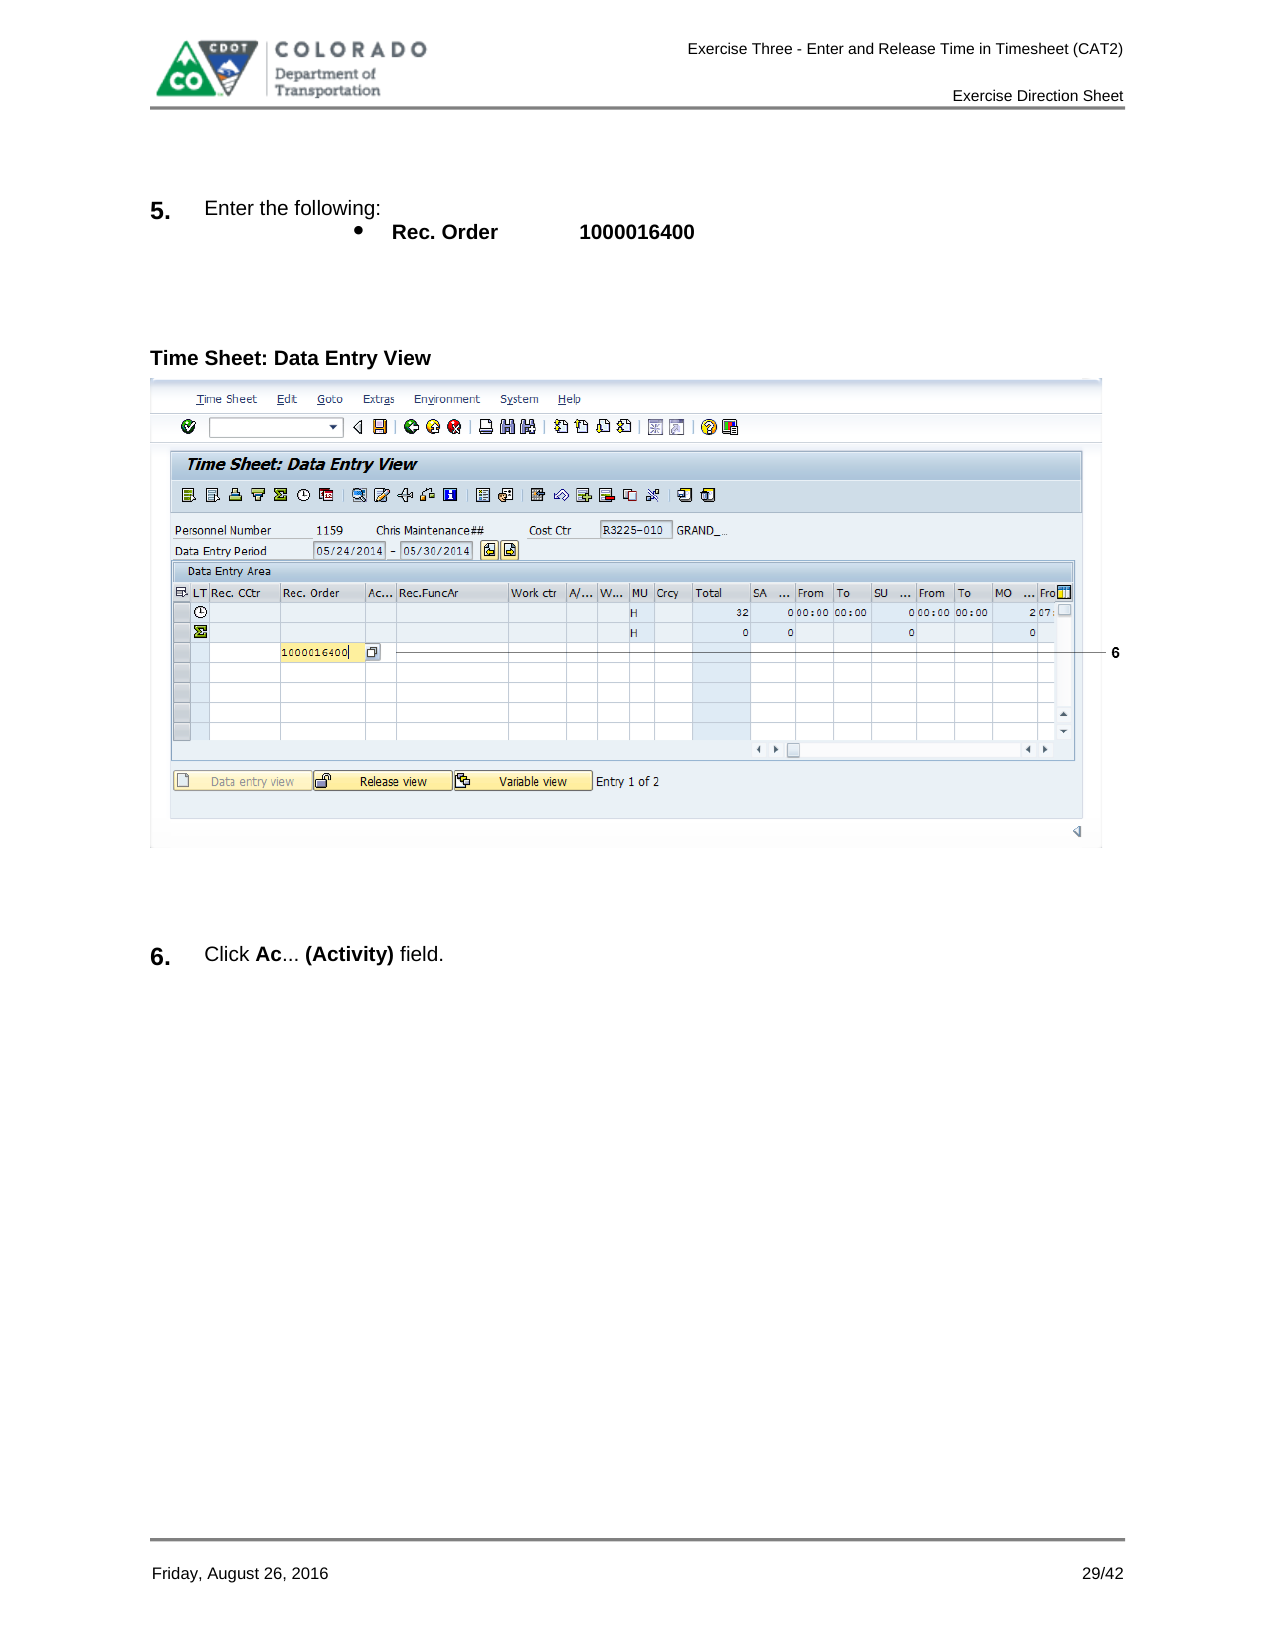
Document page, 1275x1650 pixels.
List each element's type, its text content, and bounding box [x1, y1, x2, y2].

picture [156, 39, 428, 102]
table_header Enter the following: Rec. Order 1000016400 [204, 183, 1125, 257]
table_header 5. [150, 183, 204, 257]
table_header Click Ac... (Activity) field. [204, 929, 1125, 995]
picture [150, 378, 1124, 848]
table_header 6. [150, 929, 204, 995]
table_header Time Sheet: Data Entry View [150, 315, 1125, 872]
